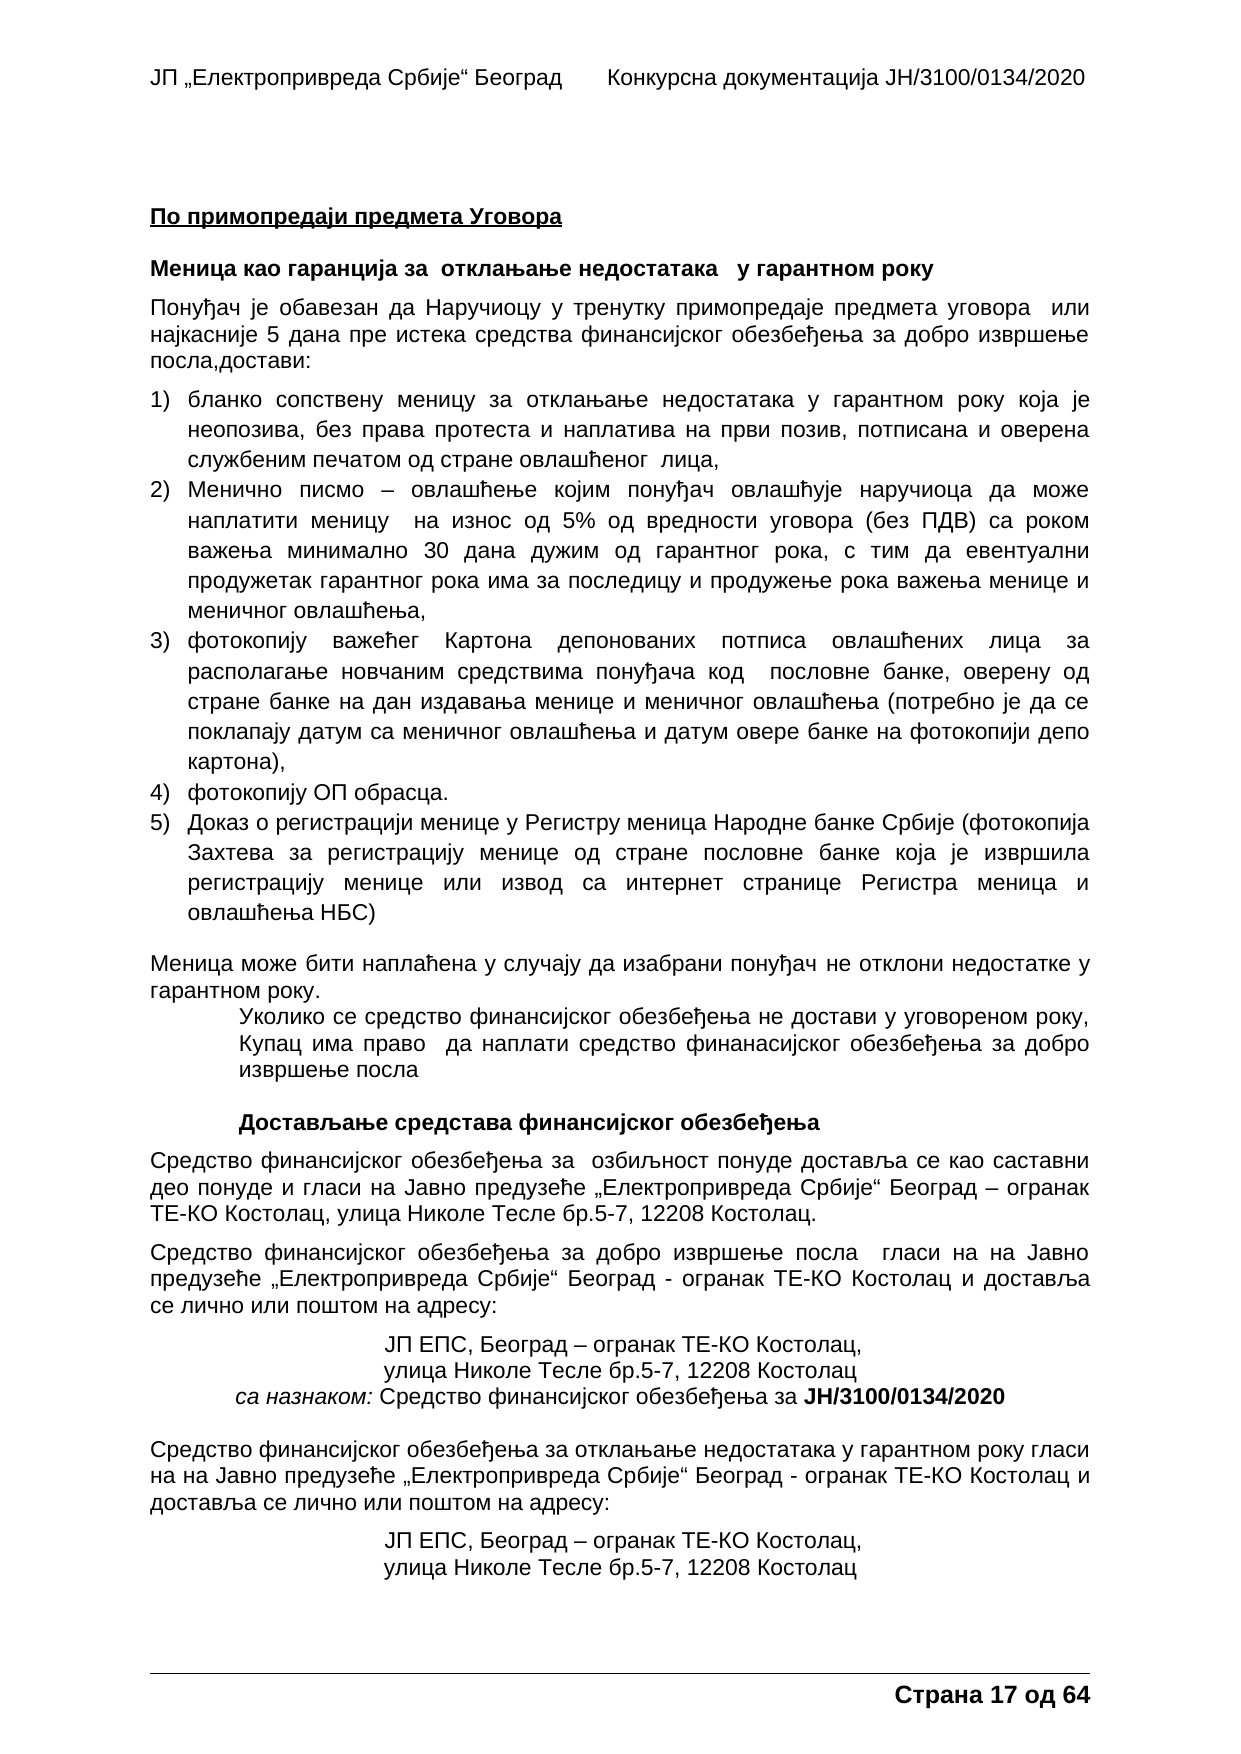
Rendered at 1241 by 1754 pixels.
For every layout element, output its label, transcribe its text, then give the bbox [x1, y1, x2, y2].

text Средство финансијског обезбеђења за добро извршење посла гласи на на Јавно предузеће „Електропривреда Србије“ Београд - огранак ТЕ-КО Костолац и доставља се лично или поштом на адресу: [150, 1239, 1090, 1318]
text ЈП ЕПС, Београд – огранак ТЕ-КО Костолац, [150, 1527, 1090, 1554]
text Меница као гаранција за отклањање недостатака у гарантном року [150, 255, 1090, 282]
text Меница може бити наплаћена у случају да изабрани понуђач не отклони недостатке у гарантном року. [150, 950, 1090, 1003]
text Понуђач је обавезан да Наручиоцу у тренутку примопредаје предмета уговора или најкасније 5 дана пре истека средства финансијског обезбеђења за добро извршење посла,достави: [150, 294, 1090, 373]
text Уколико се средство финансијског обезбеђења не достави у уговореном року, Купац има право да наплати средство финанасијског обезбеђења за добро извршење посла [239, 1003, 1090, 1082]
list фотокопију ОП обрасца. [150, 778, 1090, 805]
text Средство финансијског обезбеђења за озбиљност понуде доставља се као саставни део понуде и гласи на Јавно предузеће „Електропривреда Србије“ Београд – огранак ТЕ-КО Костолац, улица Николе Тесле бр.5-7, 12208 Костолац. [150, 1147, 1090, 1226]
text Достављање средстава финансијског обезбеђења [239, 1108, 1090, 1135]
text ЈП ЕПС, Београд – огранак ТЕ-КО Костолац, [150, 1331, 1090, 1357]
text Средство финансијског обезбеђења за отклањање недостатака у гарантном року гласи на на Јавно предузеће „Електропривреда Србије“ Београд - огранак ТЕ-КО Костолац и доставља се лично или поштом на адресу: [150, 1436, 1090, 1515]
list По примопредаји предмета Уговора [150, 203, 1090, 229]
text улица Николе Тесле бр.5-7, 12208 Костолац [150, 1554, 1090, 1580]
text са назнаком: Средство финансијског обезбеђења за ЈН/3100/0134/2020 [150, 1383, 1090, 1409]
text улица Николе Тесле бр.5-7, 12208 Костолац [150, 1357, 1090, 1383]
list фотокопију важећег Картона депонованих потписа овлашћених лица за располагање новчаним средствима понуђача код пословне банке, оверену од стране банке на дан издавања менице и меничног овлашћења (потребно је да се поклапају датум са меничног овлашћења и датум овере банке на фотокопији депо картона), [150, 627, 1090, 775]
list Менично писмо – овлашћење којим понуђач овлашћује наручиоца да може наплатити меницу на износ од 5% од вредности уговора (без ПДВ) са роком важења минимално 30 дана дужим од гарантног рока, с тим да евентуални продужетак гарантног рока има за последицу и продужење рока важења менице и меничног овлашћења, [150, 476, 1090, 624]
list Доказ о регистрацији менице у Регистру меница Народне банке Србије (фотокопија Захтева за регистрацију менице од стране пословне банке која је извршила регистрацију менице или извод са интернет странице Регистра меница и овлашћења НБС) [150, 809, 1090, 926]
list бланко сопствену меницу за отклањање недостатака у гарантном року која је неопозива, без права протеста и наплатива на први позив, потписана и оверена службеним печатом од стране овлашћеног лица, [150, 386, 1090, 473]
